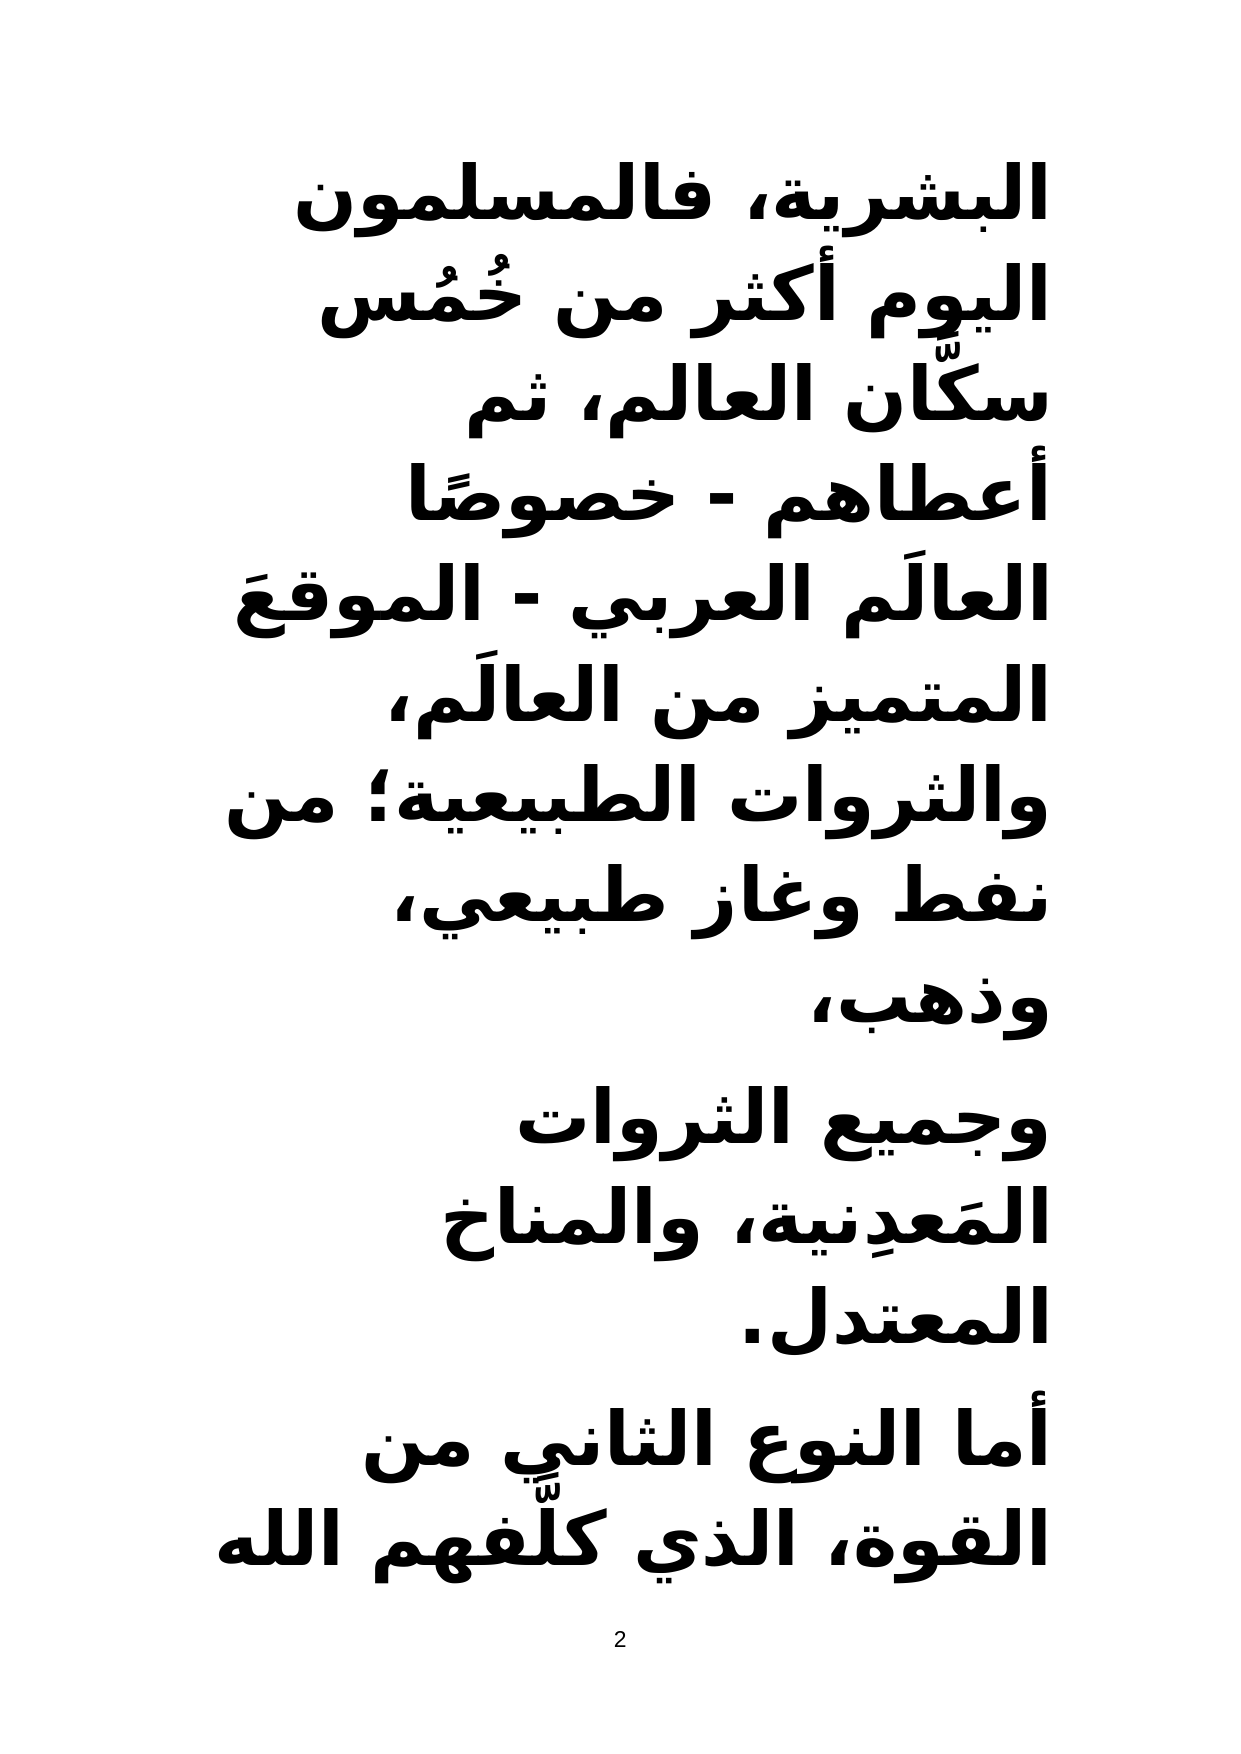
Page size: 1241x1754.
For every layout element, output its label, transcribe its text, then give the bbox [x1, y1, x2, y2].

text وجميع الثروات المَعدِنية، والمناخ المعتدل. [187, 1074, 1053, 1362]
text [187, 150, 1053, 1040]
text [187, 1395, 1053, 1583]
